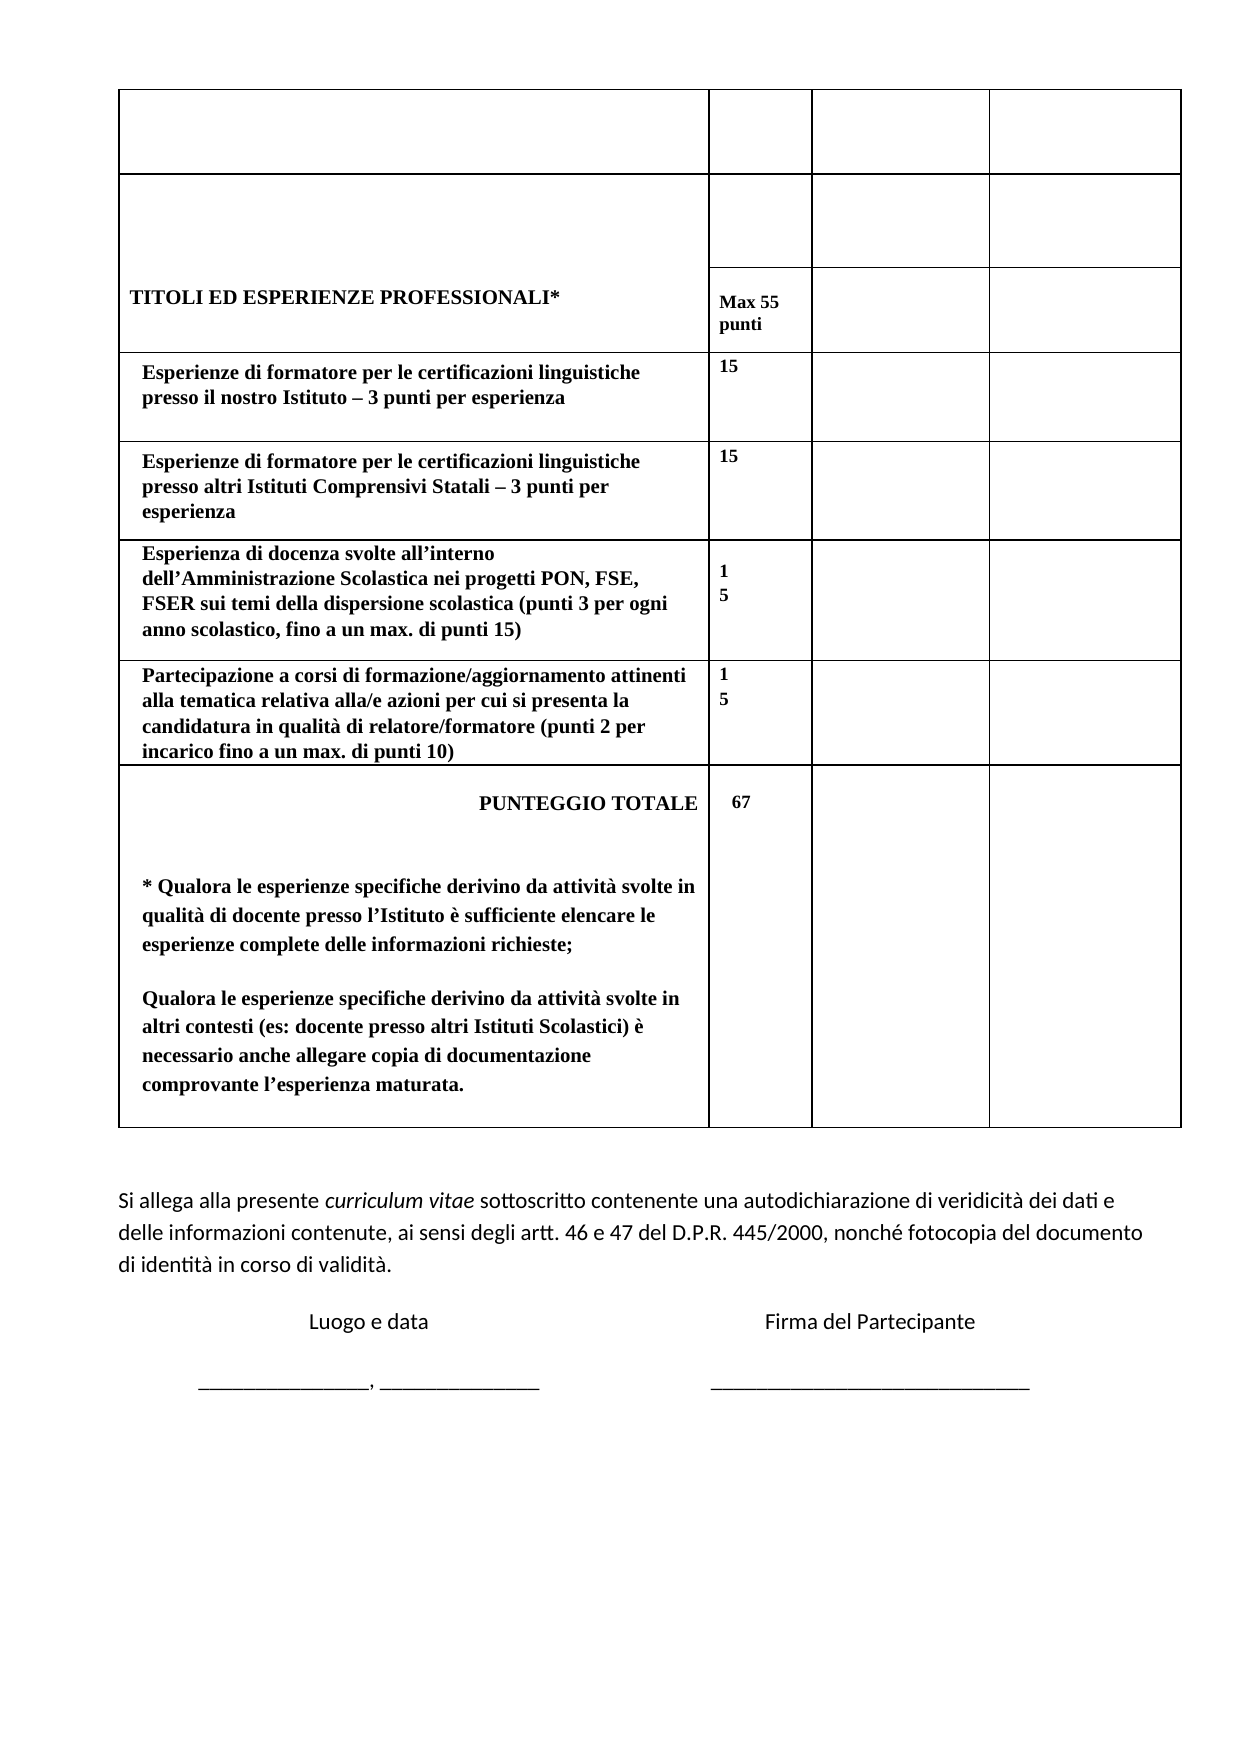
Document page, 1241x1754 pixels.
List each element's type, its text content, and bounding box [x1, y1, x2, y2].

table_cell [813, 175, 989, 266]
table_cell [990, 661, 1180, 764]
table_cell [990, 175, 1180, 266]
table_cell Esperienze di formatore per le certificazioni linguistiche presso altri Istituti Comprensivi Statali – 3 punti per esperienza [120, 442, 708, 539]
table_cell [813, 90, 989, 173]
table_cell TITOLI ED ESPERIENZE PROFESSIONALI* [120, 266, 708, 352]
table_cell [813, 353, 989, 441]
table_cell 15 [710, 442, 811, 539]
table_cell [990, 541, 1180, 659]
table_cell [990, 849, 1180, 1127]
table_cell [710, 175, 811, 266]
table_cell [990, 268, 1180, 352]
table_cell Esperienza di docenza svolte all’interno dell’Amministrazione Scolastica nei progetti PON, FSE, FSER sui temi della dispersione scolastica (punti 3 per ogni anno scolastico, fino a un max. di punti 15) [120, 541, 708, 659]
table_cell [990, 353, 1180, 441]
table_cell [813, 849, 989, 1127]
table_cell [813, 541, 989, 659]
table_cell [813, 766, 989, 849]
table_cell [813, 661, 989, 764]
table_cell [990, 90, 1180, 173]
table_cell [990, 766, 1180, 849]
table_cell 67 [710, 766, 811, 849]
table_cell * Qualora le esperienze specifiche derivino da attività svolte in qualità di docente presso l’Istituto è sufficiente elencare le esperienze complete delle informazioni richieste; Qualora le esperienze specifiche derivino da attività svolte in altri contesti (es: docente presso altri Istituti Scolastici) è necessario anche allegare copia di documentazione comprovante l’esperienza maturata. [120, 849, 708, 1127]
table_header Firma del Partecipante [620, 1295, 1121, 1352]
table_cell _______________, ______________ [118, 1352, 619, 1409]
table_cell [813, 268, 989, 352]
table_cell 15 [710, 661, 811, 764]
table_cell [990, 442, 1180, 539]
table_cell ____________________________ [620, 1352, 1121, 1409]
table_header Luogo e data [118, 1295, 619, 1352]
table_cell 15 [710, 353, 811, 441]
table_cell [120, 175, 708, 266]
table_cell Esperienze di formatore per le certificazioni linguistiche presso il nostro Istituto – 3 punti per esperienza [120, 353, 708, 441]
table_cell [813, 442, 989, 539]
table_cell [710, 90, 811, 173]
text Si allega alla presente curriculum vitae sottoscritto contenente una autodichiarazione di veridicità dei dati e delle informazioni contenute, ai sensi degli artt. 46 e 47 del D.P.R. 445/2000, nonché fotocopia del documento di identità in corso di validità. [118, 1186, 1152, 1278]
table_cell Max 55 punti [710, 268, 811, 352]
table_cell Partecipazione a corsi di formazione/aggiornamento attinenti alla tematica relativa alla/e azioni per cui si presenta la candidatura in qualità di relatore/formatore (punti 2 per incarico fino a un max. di punti 10) [120, 661, 708, 764]
table_cell PUNTEGGIO TOTALE [120, 766, 708, 849]
table_cell [120, 90, 708, 173]
table_cell [710, 849, 811, 1127]
table_cell 15 [710, 541, 811, 659]
